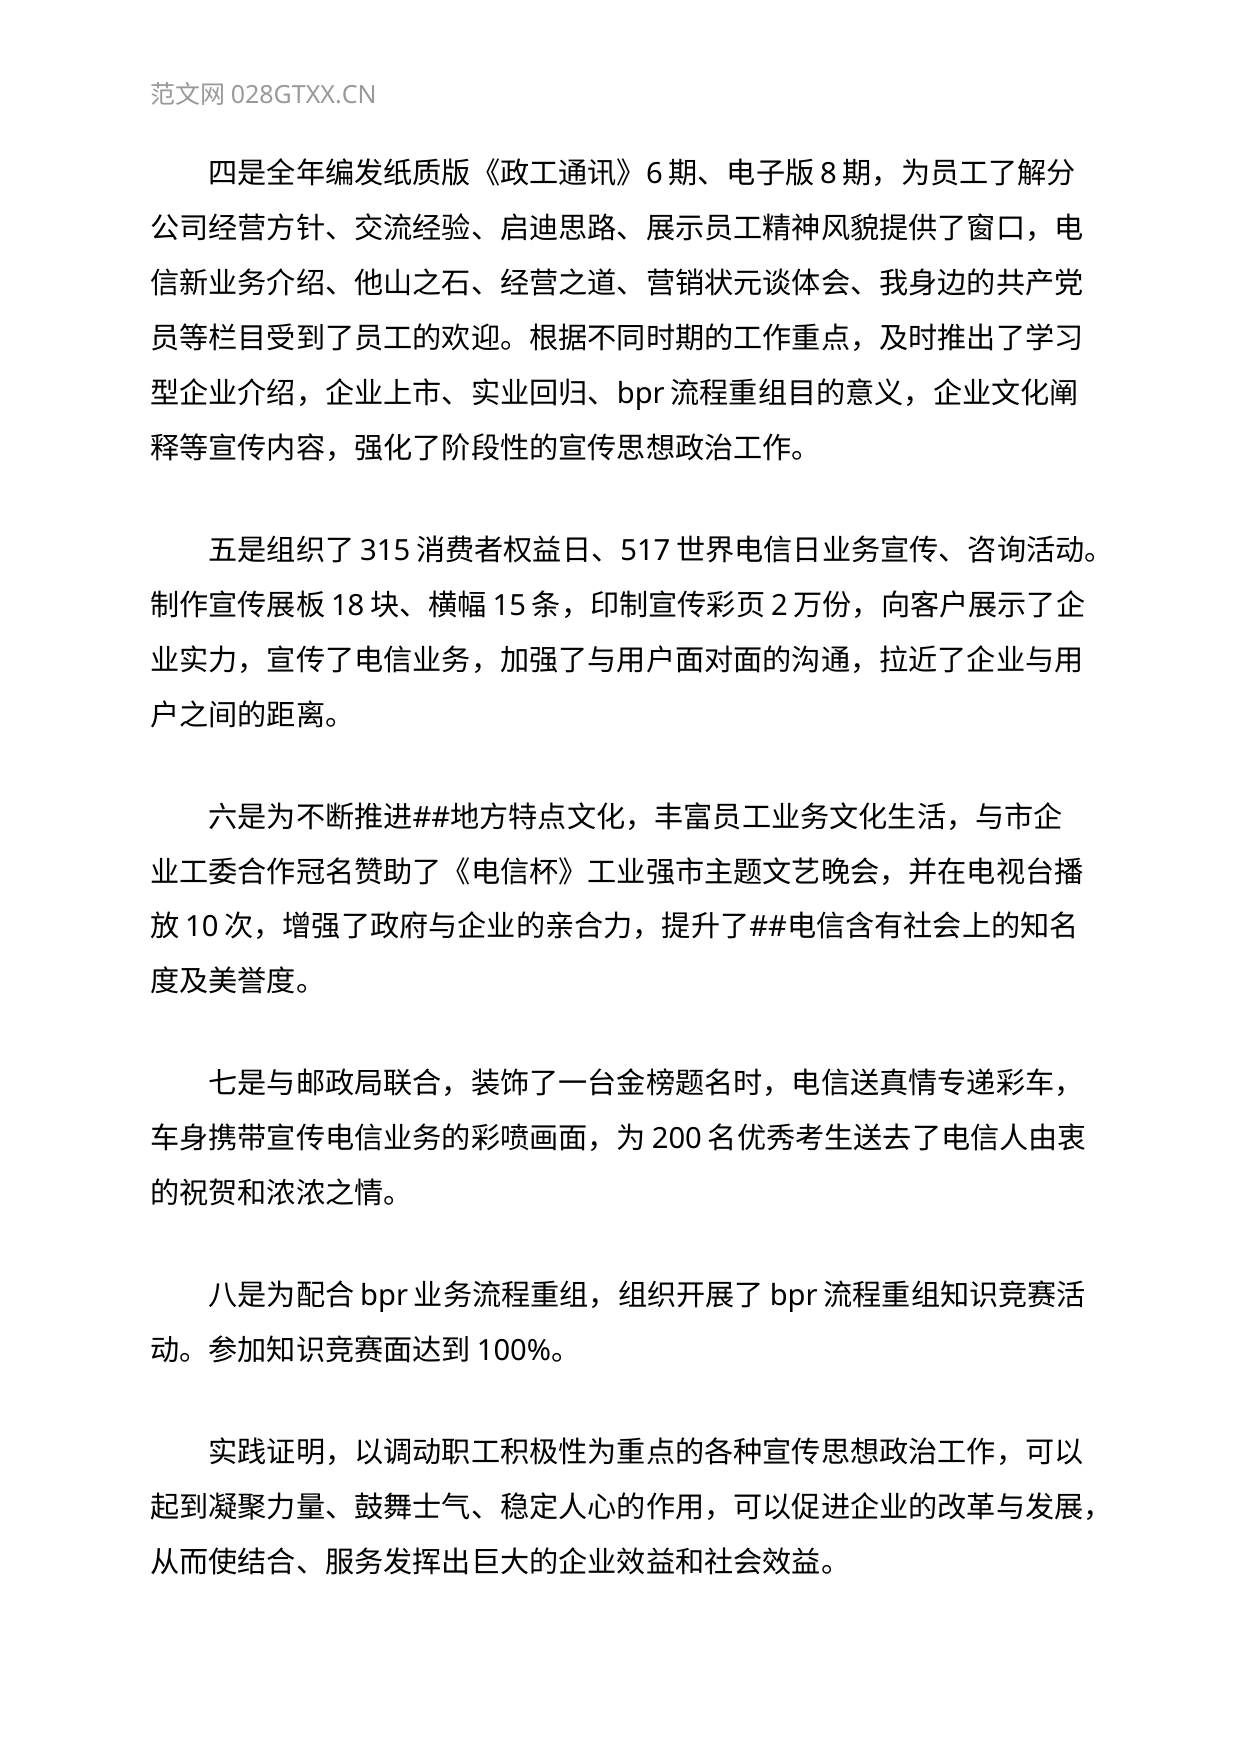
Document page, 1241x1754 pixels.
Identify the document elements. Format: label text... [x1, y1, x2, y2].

text 七是与邮政局联合，装饰了一台金榜题名时，电信送真情专递彩车，车身携带宣传电信业务的彩喷画面，为200名优秀考生送去了电信人由衷的祝贺和浓浓之情。 [150, 1060, 1090, 1212]
text 八是为配合bpr业务流程重组，组织开展了bpr流程重组知识竞赛活动。参加知识竞赛面达到100%。 [150, 1271, 1090, 1369]
text 五是组织了315消费者权益日、517世界电信日业务宣传、咨询活动。制作宣传展板18块、横幅15条，印制宣传彩页2万份，向客户展示了企业实力，宣传了电信业务，加强了与用户面对面的沟通，拉近了企业与用户之间的距离。 [150, 526, 1090, 734]
text 实践证明，以调动职工积极性为重点的各种宣传思想政治工作，可以起到凝聚力量、鼓舞士气、稳定人心的作用，可以促进企业的改革与发展，从而使结合、服务发挥出巨大的企业效益和社会效益。 [150, 1428, 1090, 1581]
text 四是全年编发纸质版《政工通讯》6期、电子版8期，为员工了解分公司经营方针、交流经验、启迪思路、展示员工精神风貌提供了窗口，电信新业务介绍、他山之石、经营之道、营销状元谈体会、我身边的共产党员等栏目受到了员工的欢迎。根据不同时期的工作重点，及时推出了学习型企业介绍，企业上市、实业回归、bpr流程重组目的意义，企业文化阐释等宣传内容，强化了阶段性的宣传思想政治工作。 [150, 150, 1090, 467]
text 六是为不断推进##地方特点文化，丰富员工业务文化生活，与市企业工委合作冠名赞助了《电信杯》工业强市主题文艺晚会，并在电视台播放10次，增强了政府与企业的亲合力，提升了##电信含有社会上的知名度及美誉度。 [150, 793, 1090, 1000]
